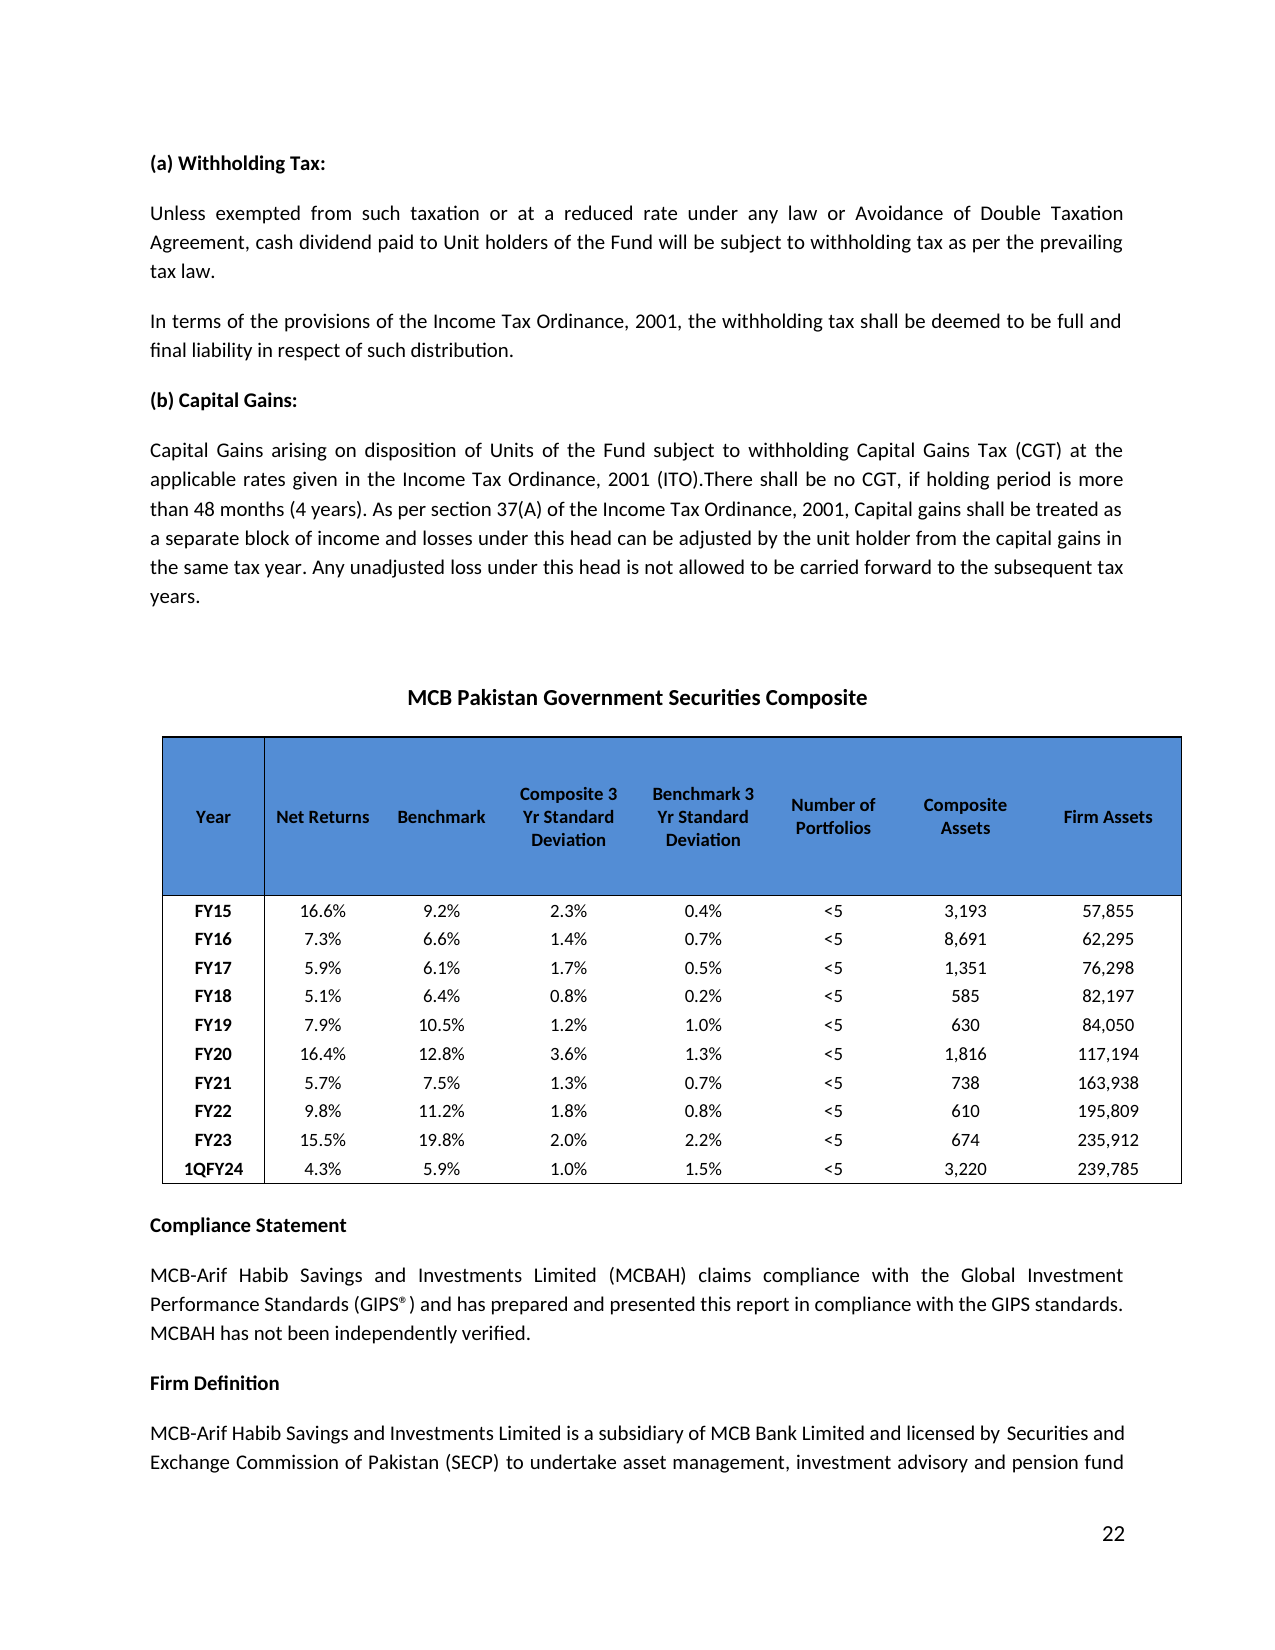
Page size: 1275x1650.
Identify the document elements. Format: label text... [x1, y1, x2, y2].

table_cell 16.6% [265, 896, 381, 924]
table_cell 1.2% [502, 1010, 635, 1039]
table_header Benchmark 3 Yr Standard Deviation [635, 738, 771, 895]
table_header Benchmark [381, 738, 502, 895]
table_cell FY18 [163, 982, 264, 1010]
text (a) Withholding Tax: [150, 150, 1125, 175]
table_cell 0.7% [635, 1068, 771, 1097]
table_cell 8,691 [896, 924, 1035, 953]
table_cell 19.8% [381, 1125, 502, 1154]
text (b) Capital Gains: [150, 387, 1125, 413]
table_cell 0.2% [635, 982, 771, 1010]
table_cell <5 [771, 982, 896, 1010]
table_cell 1.3% [502, 1068, 635, 1097]
table_cell 239,785 [1035, 1154, 1181, 1183]
table_cell 1.3% [635, 1039, 771, 1068]
table_cell 10.5% [381, 1010, 502, 1039]
table_cell 12.8% [381, 1039, 502, 1068]
table_cell 6.6% [381, 924, 502, 953]
table_cell <5 [771, 1068, 896, 1097]
table_cell 7.9% [265, 1010, 381, 1039]
table_header Composite Assets [896, 738, 1035, 895]
table_cell 7.5% [381, 1068, 502, 1097]
table_cell 630 [896, 1010, 1035, 1039]
table_cell FY15 [163, 896, 264, 924]
table_cell 5.1% [265, 982, 381, 1010]
text Firm Definition [150, 1370, 1125, 1396]
table_cell <5 [771, 1097, 896, 1125]
table_cell 62,295 [1035, 924, 1181, 953]
table_cell 1.0% [502, 1154, 635, 1183]
table_cell <5 [771, 953, 896, 982]
text MCB-Arif Habib Savings and Investments Limited (MCBAH) claims compliance with the Global Investment Performance Standards (GIPS®) and has prepared and presented this report in compliance with the GIPS standards. MCBAH has not been independently verified. [150, 1262, 1125, 1346]
table_cell <5 [771, 1125, 896, 1154]
table_cell 163,938 [1035, 1068, 1181, 1097]
table_cell 5.9% [265, 953, 381, 982]
table_cell 0.8% [502, 982, 635, 1010]
table_cell 1QFY24 [163, 1154, 264, 1183]
table_cell 5.7% [265, 1068, 381, 1097]
table_cell FY16 [163, 924, 264, 953]
table_cell FY17 [163, 953, 264, 982]
table_cell 9.8% [265, 1097, 381, 1125]
table_cell 9.2% [381, 896, 502, 924]
table_cell 738 [896, 1068, 1035, 1097]
table_cell 16.4% [265, 1039, 381, 1068]
table_header Number of Portfolios [771, 738, 896, 895]
table_cell <5 [771, 1010, 896, 1039]
table_cell <5 [771, 1154, 896, 1183]
table_cell 76,298 [1035, 953, 1181, 982]
table_header Net Returns [265, 738, 381, 895]
table_cell 195,809 [1035, 1097, 1181, 1125]
table_cell 1,816 [896, 1039, 1035, 1068]
table_cell 235,912 [1035, 1125, 1181, 1154]
table_cell 117,194 [1035, 1039, 1181, 1068]
table_cell 3.6% [502, 1039, 635, 1068]
table_cell 610 [896, 1097, 1035, 1125]
table_cell 57,855 [1035, 896, 1181, 924]
table_cell 15.5% [265, 1125, 381, 1154]
table_cell <5 [771, 924, 896, 953]
table_cell FY22 [163, 1097, 264, 1125]
table_cell 0.4% [635, 896, 771, 924]
table_cell 1.8% [502, 1097, 635, 1125]
table_cell 5.9% [381, 1154, 502, 1183]
table_cell FY21 [163, 1068, 264, 1097]
table_cell FY20 [163, 1039, 264, 1068]
table_cell 2.0% [502, 1125, 635, 1154]
table_cell 3,220 [896, 1154, 1035, 1183]
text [150, 1420, 1125, 1475]
table_cell 0.5% [635, 953, 771, 982]
text Unless exempted from such taxation or at a reduced rate under any law or Avoidance of Double Taxation Agreement, cash dividend paid to Unit holders of the Fund will be subject to withholding tax as per the prevailing tax law. [150, 200, 1125, 284]
table_cell 7.3% [265, 924, 381, 953]
table_cell FY19 [163, 1010, 264, 1039]
table_header Year [163, 738, 264, 895]
table_cell 1.0% [635, 1010, 771, 1039]
text In terms of the provisions of the Income Tax Ordinance, 2001, the withholding tax shall be deemed to be full and final liability in respect of such distribution. [150, 308, 1125, 363]
table_cell 1.7% [502, 953, 635, 982]
table_cell 1.4% [502, 924, 635, 953]
table_header Firm Assets [1035, 738, 1181, 895]
table_cell FY23 [163, 1125, 264, 1154]
table_cell 2.3% [502, 896, 635, 924]
table_cell 0.7% [635, 924, 771, 953]
table_cell 6.1% [381, 953, 502, 982]
text Capital Gains arising on disposition of Units of the Fund subject to withholding Capital Gains Tax (CGT) at the applicable rates given in the Income Tax Ordinance, 2001 (ITO).There shall be no CGT, if holding period is more than 48 months (4 years). As per section 37(A) of the Income Tax Ordinance, 2001, Capital gains shall be treated as a separate block of income and losses under this head can be adjusted by the unit holder from the capital gains in the same tax year. Any unadjusted loss under this head is not allowed to be carried forward to the subsequent tax years. [150, 437, 1125, 609]
text Compliance Statement [150, 1212, 1125, 1237]
table_cell 82,197 [1035, 982, 1181, 1010]
table_cell 4.3% [265, 1154, 381, 1183]
table_cell 2.2% [635, 1125, 771, 1154]
table_cell 3,193 [896, 896, 1035, 924]
table_header Composite 3 Yr Standard Deviation [502, 738, 635, 895]
table_cell 674 [896, 1125, 1035, 1154]
table_cell <5 [771, 1039, 896, 1068]
table_cell 1.5% [635, 1154, 771, 1183]
table_cell 6.4% [381, 982, 502, 1010]
table_cell 11.2% [381, 1097, 502, 1125]
table_cell 0.8% [635, 1097, 771, 1125]
table_cell 1,351 [896, 953, 1035, 982]
table_cell 585 [896, 982, 1035, 1010]
table_cell 84,050 [1035, 1010, 1181, 1039]
table_cell <5 [771, 896, 896, 924]
text MCB Pakistan Government Securities Composite [150, 683, 1125, 711]
